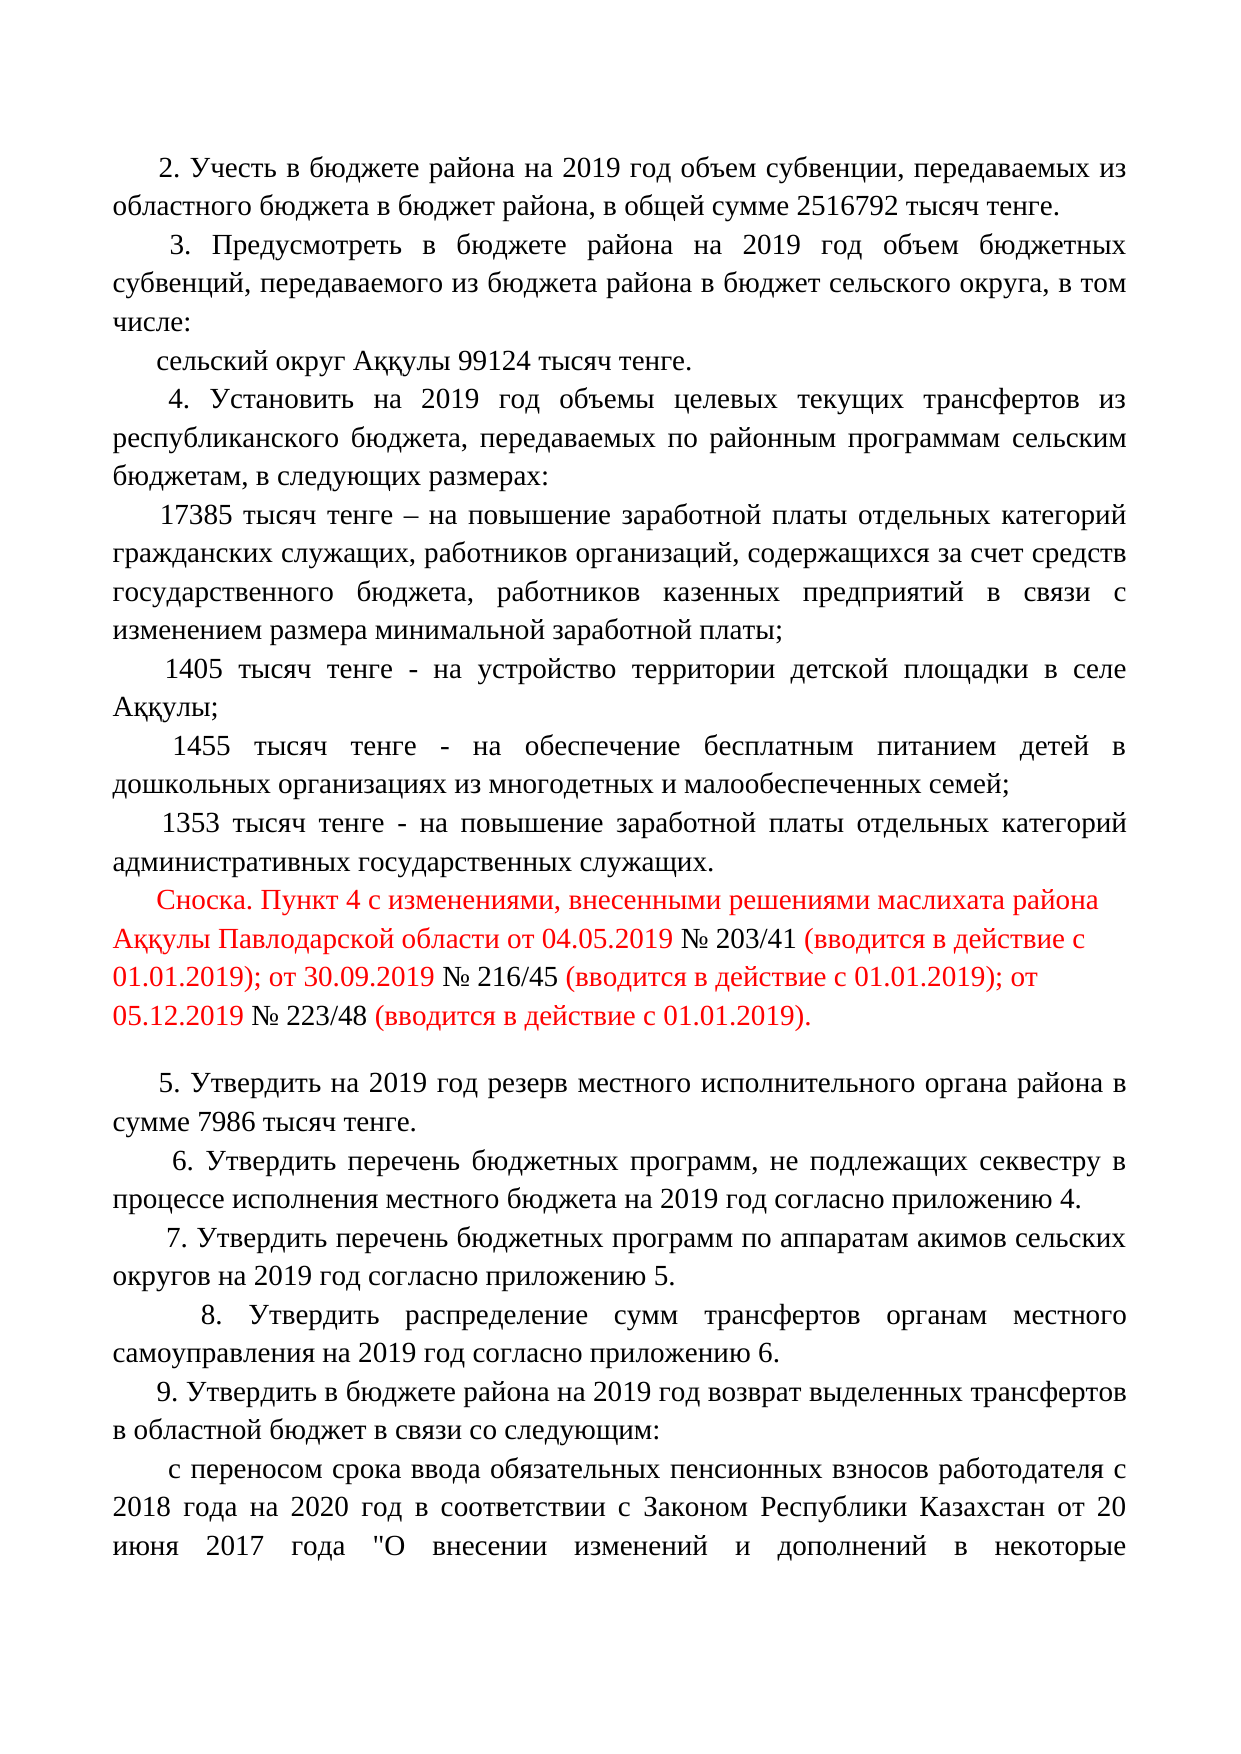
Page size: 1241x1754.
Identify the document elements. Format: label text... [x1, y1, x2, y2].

text 1455 тысяч тенге - на обеспечение бесплатным питанием детей в дошкольных организациях из многодетных и малообеспеченных семей; [112, 728, 1128, 800]
text 8. Утвердить распределение сумм трансфертов органам местного самоуправления на 2019 год согласно приложению 6. [112, 1297, 1128, 1369]
text Сноска. Пункт 4 с изменениями, внесенными решениями маслихата района Аққулы Павлодарской области от 04.05.2019 № 203/41 (вводится в действие с 01.01.2019); от 30.09.2019 № 216/45 (вводится в действие с 01.01.2019); от 05.12.2019 № 223/48 (вводится в действие с 01.01.2019). [112, 882, 1128, 1062]
text 1353 тысяч тенге - на повышение заработной платы отдельных категорий административных государственных служащих. [112, 805, 1128, 877]
text 7. Утвердить перечень бюджетных программ по аппаратам акимов сельских округов на 2019 год согласно приложению 5. [112, 1220, 1128, 1292]
text 1405 тысяч тенге - на устройство территории детской площадки в селе Аққулы; [112, 651, 1128, 723]
text 4. Установить на 2019 год объемы целевых текущих трансфертов из республиканского бюджета, передаваемых по районным программам сельским бюджетам, в следующих размерах: [112, 381, 1128, 492]
text 3. Предусмотреть в бюджете района на 2019 год объем бюджетных субвенций, передаваемого из бюджета района в бюджет сельского округа, в том числе: [112, 227, 1128, 338]
text сельский округ Аққулы 99124 тысяч тенге. [112, 343, 1128, 376]
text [112, 1451, 1128, 1562]
text 2. Учесть в бюджете района на 2019 год объем субвенции, передаваемых из областного бюджета в бюджет района, в общей сумме 2516792 тысяч тенге. [112, 150, 1128, 222]
text 5. Утвердить на 2019 год резерв местного исполнительного органа района в сумме 7986 тысяч тенге. [112, 1066, 1128, 1138]
text 6. Утвердить перечень бюджетных программ, не подлежащих секвестру в процессе исполнения местного бюджета на 2019 год согласно приложению 4. [112, 1143, 1128, 1215]
text 17385 тысяч тенге – на повышение заработной платы отдельных категорий гражданских служащих, работников организаций, содержащихся за счет средств государственного бюджета, работников казенных предприятий в связи с изменением размера минимальной заработной платы; [112, 497, 1128, 646]
text 9. Утвердить в бюджете района на 2019 год возврат выделенных трансфертов в областной бюджет в связи со следующим: [112, 1374, 1128, 1446]
